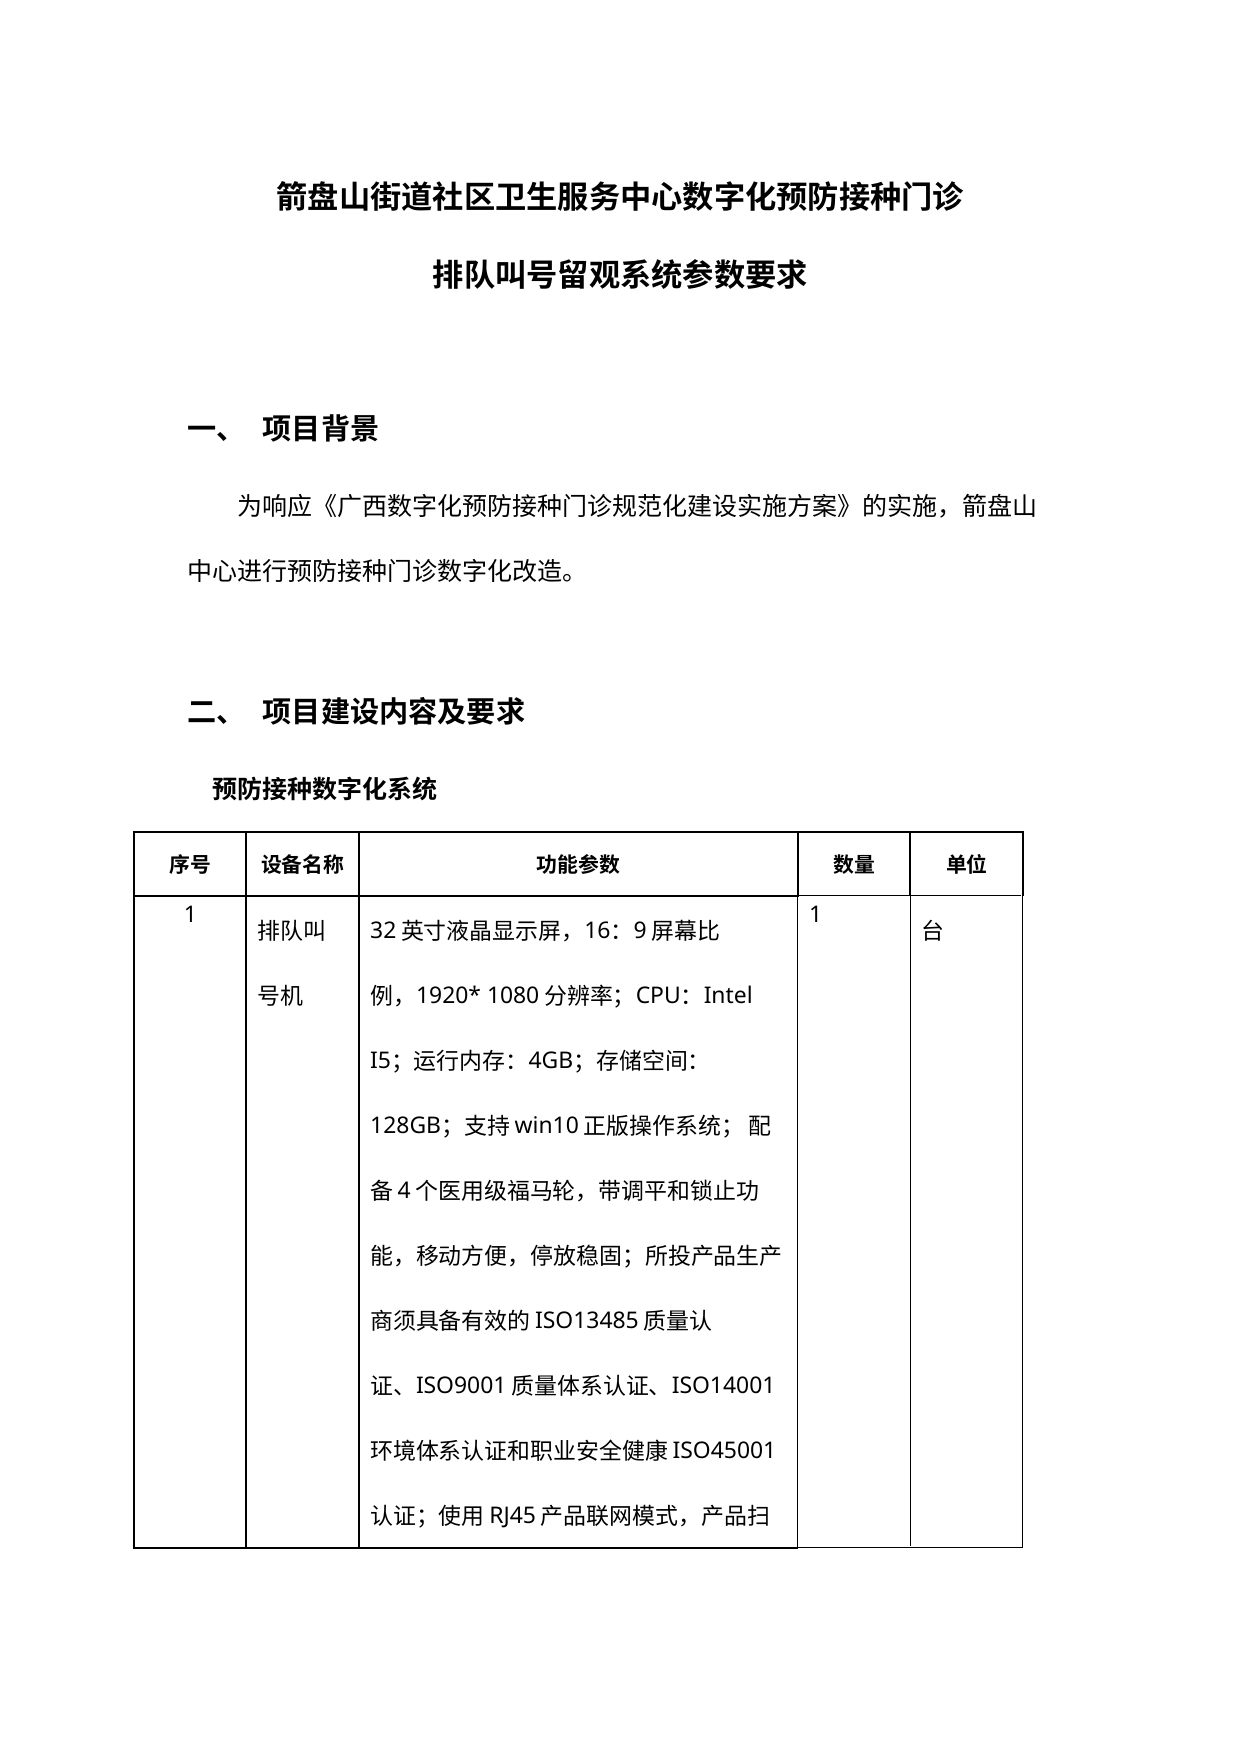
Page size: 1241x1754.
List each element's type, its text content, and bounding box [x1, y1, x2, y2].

text 为响应《广西数字化预防接种门诊规范化建设实施方案》的实施，箭盘山中心进行预防接种门诊数字化改造。 [187, 472, 1053, 602]
list 项目建设内容及要求 [187, 677, 1053, 742]
text 箭盘山街道社区卫生服务中心数字化预防接种门诊 [187, 162, 1053, 227]
table_header 单位 [911, 833, 1022, 895]
table_header 设备名称 [247, 833, 358, 895]
list 项目背景 [187, 394, 1053, 459]
table_cell 台 [910, 895, 1022, 1547]
list 预防接种数字化系统 [187, 755, 1053, 820]
table_header 功能参数 [360, 833, 797, 895]
table_cell 1 [798, 896, 910, 1547]
table_header 数量 [799, 833, 909, 895]
table_header 序号 [135, 833, 245, 895]
text 排队叫号留观系统参数要求 [187, 241, 1053, 306]
table_cell 1 [135, 897, 245, 1547]
table_cell 排队叫号机 [247, 897, 358, 1547]
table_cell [360, 897, 797, 1547]
